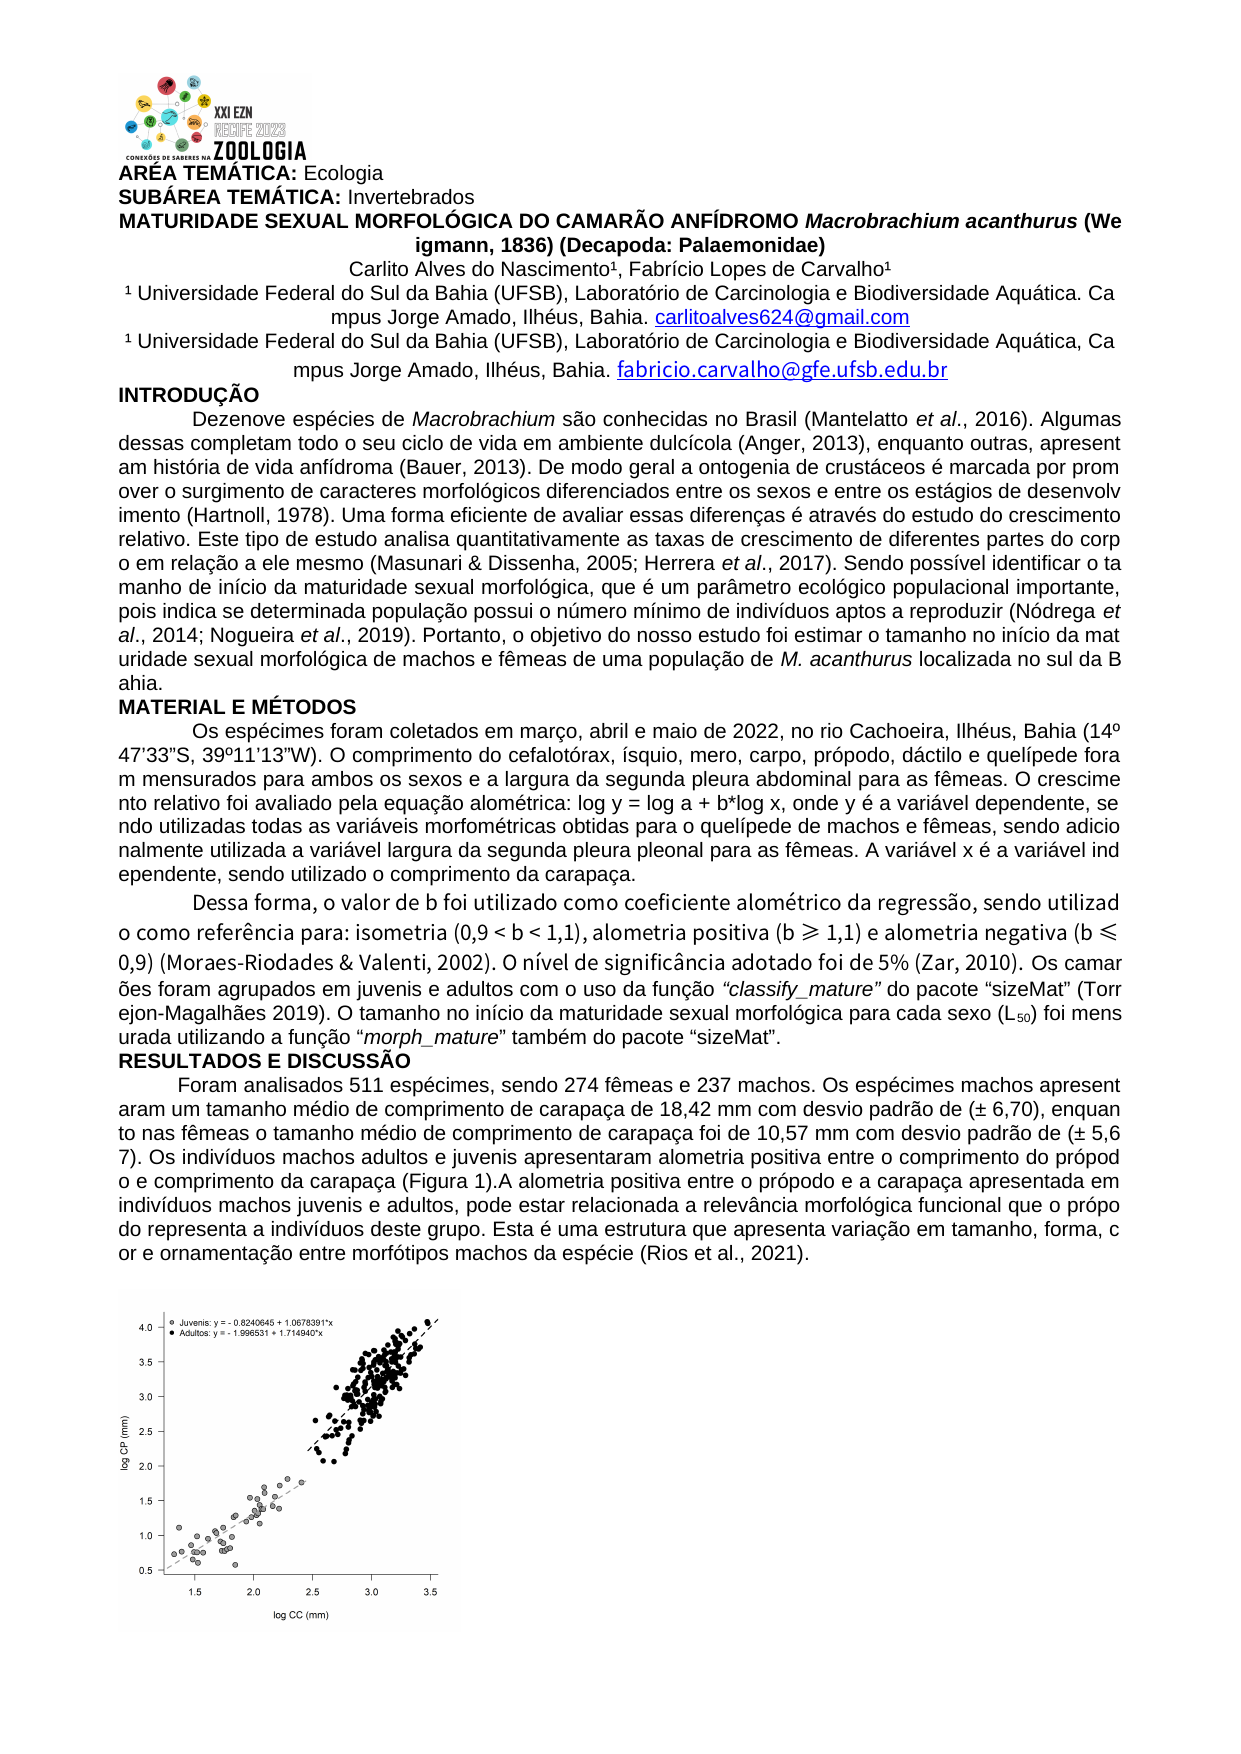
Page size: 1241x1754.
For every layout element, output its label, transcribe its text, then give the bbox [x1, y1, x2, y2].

picture [118, 73, 313, 162]
text SUBÁREA TEMÁTICA: Invertebrados [118, 185, 1122, 209]
text INTRODUÇÃO [118, 383, 1122, 407]
text ¹ Universidade Federal do Sul da Bahia (UFSB), Laboratório de Carcinologia e Biodiversidade Aquática. Campus Jorge Amado, Ilhéus, Bahia. carlitoalves624@gmail.com [118, 281, 1122, 329]
text ARÉA TEMÁTICA: Ecologia [118, 161, 1122, 185]
text Dezenove espécies de Macrobrachium são conhecidas no Brasil (Mantelatto et al., 2016). Algumas dessas completam todo o seu ciclo de vida em ambiente dulcícola (Anger, 2013), enquanto outras, apresentam história de vida anfídroma (Bauer, 2013). De modo geral a ontogenia de crustáceos é marcada por promover o surgimento de caracteres morfológicos diferenciados entre os sexos e entre os estágios de desenvolvimento (Hartnoll, 1978). Uma forma eficiente de avaliar essas diferenças é através do estudo do crescimento relativo. Este tipo de estudo analisa quantitativamente as taxas de crescimento de diferentes partes do corpo em relação a ele mesmo (Masunari & Dissenha, 2005; Herrera et al., 2017). Sendo possível identificar o tamanho de início da maturidade sexual morfológica, que é um parâmetro ecológico populacional importante, pois indica se determinada população possui o número mínimo de indivíduos aptos a reproduzir (Nódrega et al., 2014; Nogueira et al., 2019). Portanto, o objetivo do nosso estudo foi estimar o tamanho no início da maturidade sexual morfológica de machos e fêmeas de uma população de M. acanthurus localizada no sul da Bahia. [118, 407, 1122, 694]
text MATURIDADE SEXUAL MORFOLÓGICA DO CAMARÃO ANFÍDROMO Macrobrachium acanthurus (Weigmann, 1836) (Decapoda: Palaemonidae) [118, 209, 1122, 257]
text Foram analisados 511 espécimes, sendo 274 fêmeas e 237 machos. Os espécimes machos apresentaram um tamanho médio de comprimento de carapaça de 18,42 mm com desvio padrão de (± 6,70), enquanto nas fêmeas o tamanho médio de comprimento de carapaça foi de 10,57 mm com desvio padrão de (± 5,67). Os indivíduos machos adultos e juvenis apresentaram alometria positiva entre o comprimento do própodo e comprimento da carapaça (Figura 1).A alometria positiva entre o própodo e a carapaça apresentada em indivíduos machos juvenis e adultos, pode estar relacionada a relevância morfológica funcional que o própodo representa a indivíduos deste grupo. Esta é uma estrutura que apresenta variação em tamanho, forma, cor e ornamentação entre morfótipos machos da espécie (Rios et al., 2021). [118, 1073, 1122, 1264]
text RESULTADOS E DISCUSSÃO [118, 1049, 1122, 1073]
text Os espécimes foram coletados em março, abril e maio de 2022, no rio Cachoeira, Ilhéus, Bahia (14º47’33”S, 39º11’13”W). O comprimento do cefalotórax, ísquio, mero, carpo, própodo, dáctilo e quelípede foram mensurados para ambos os sexos e a largura da segunda pleura abdominal para as fêmeas. O crescimento relativo foi avaliado pela equação alométrica: log y = log a + b*log x, onde y é a variável dependente, sendo utilizadas todas as variáveis morfométricas obtidas para o quelípede de machos e fêmeas, sendo adicionalmente utilizada a variável largura da segunda pleura pleonal para as fêmeas. A variável x é a variável independente, sendo utilizado o comprimento da carapaça. [118, 718, 1122, 886]
text MATERIAL E MÉTODOS [118, 694, 1122, 718]
picture [118, 1289, 461, 1632]
text Os camarões foram agrupados em juvenis e adultos com o uso da função “classify_mature” do pacote “sizeMat” (Torrejon-Magalhães 2019). O tamanho no início da maturidade sexual morfológica para cada sexo (L50) foi mensurada utilizando a função “morph_mature” também do pacote “sizeMat”. [118, 886, 1122, 1049]
text Carlito Alves do Nascimento¹, Fabrício Lopes de Carvalho¹ [118, 257, 1122, 281]
text ¹ Universidade Federal do Sul da Bahia (UFSB), Laboratório de Carcinologia e Biodiversidade Aquática, Campus Jorge Amado, Ilhéus, Bahia. fabricio.carvalho@gfe.ufsb.edu.br [118, 329, 1122, 383]
